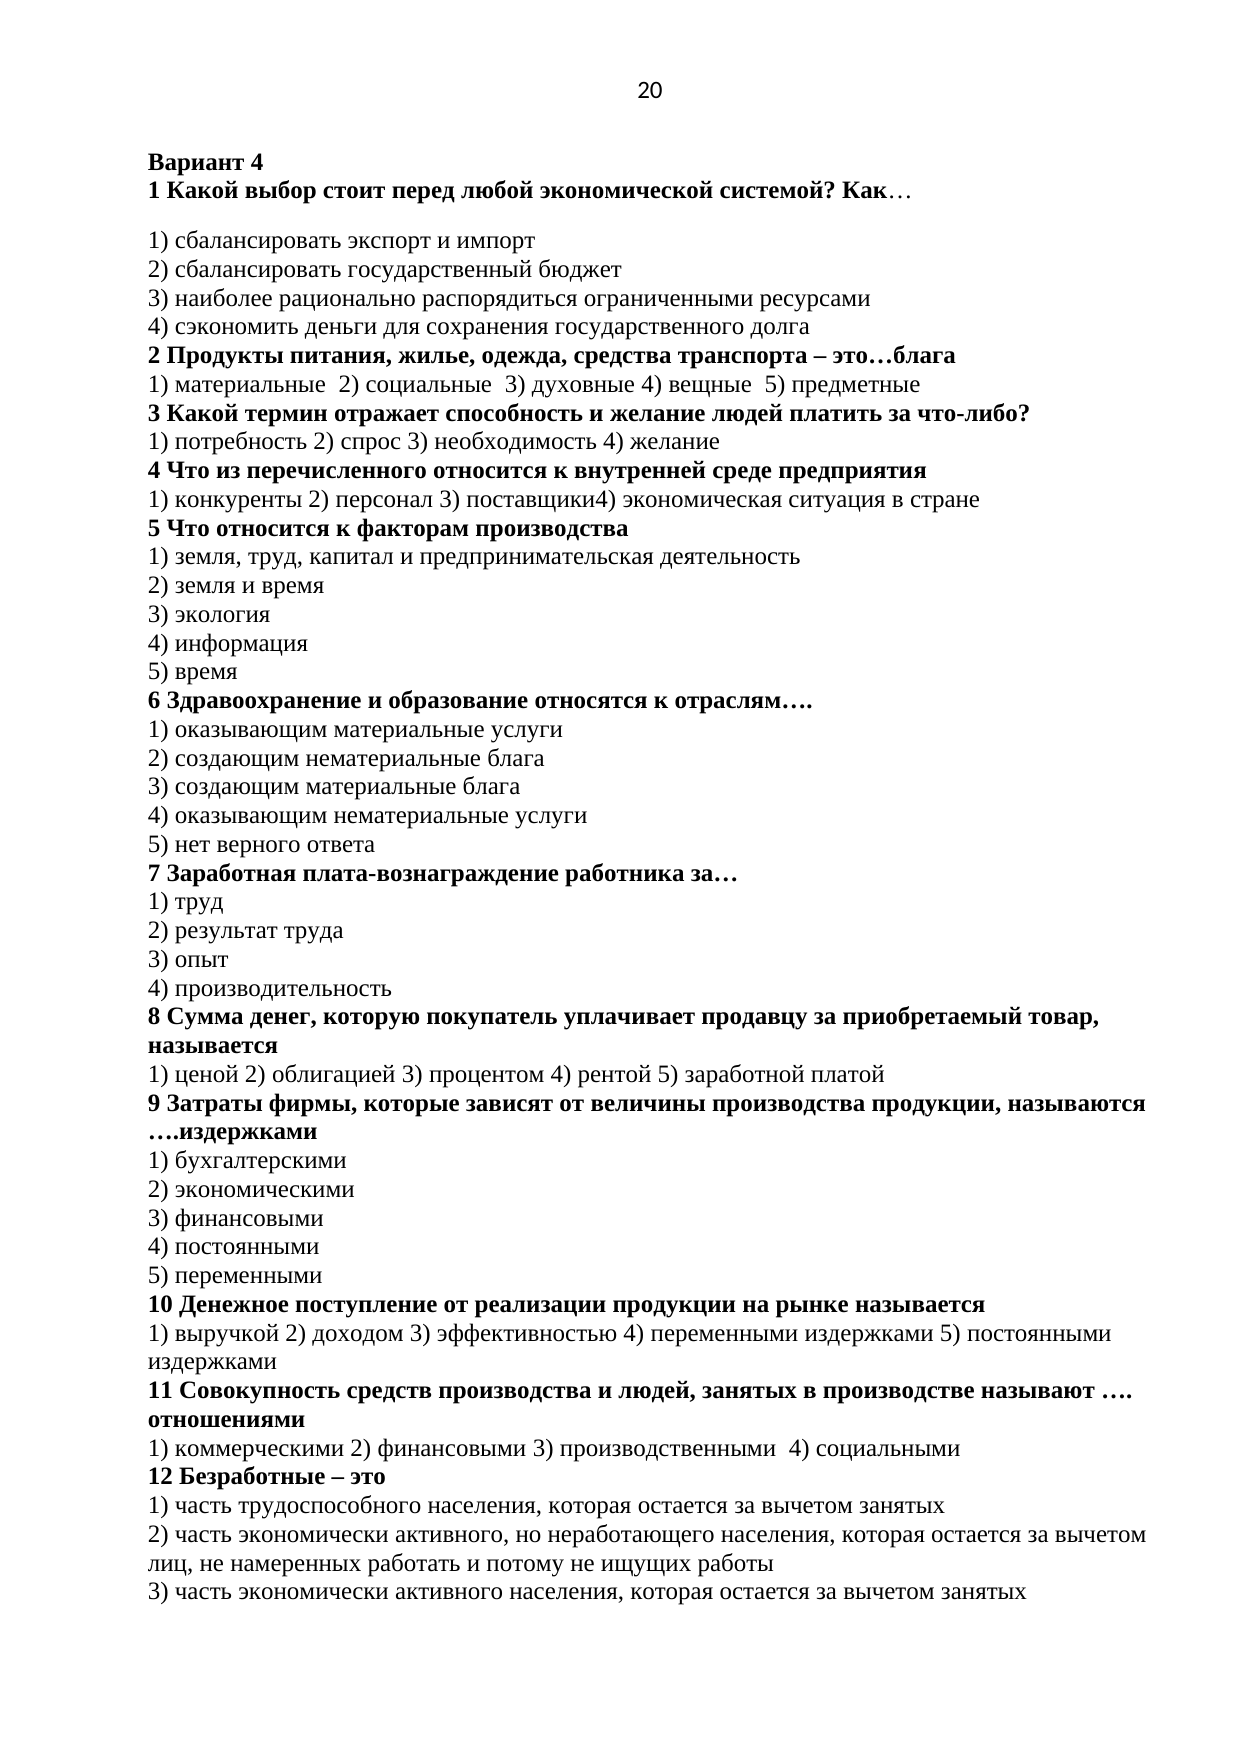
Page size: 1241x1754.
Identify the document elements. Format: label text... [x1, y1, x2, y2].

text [148, 118, 1152, 204]
text 4) сэкономить деньги для сохранения государственного долга 2 Продукты питания, жилье, одежда, средства транспорта – это…блага 1) материальные 2) социальные 3) духовные 4) вещные 5) предметные 3 Какой термин отражает способность и желание людей платить за что-либо? [148, 311, 1152, 426]
text 2) сбалансировать государственный бюджет [148, 254, 1152, 283]
text 1) сбалансировать экспорт и импорт [148, 225, 1152, 254]
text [148, 426, 1152, 1605]
text 3) наиболее рационально распорядиться ограниченными ресурсами [148, 283, 1152, 311]
